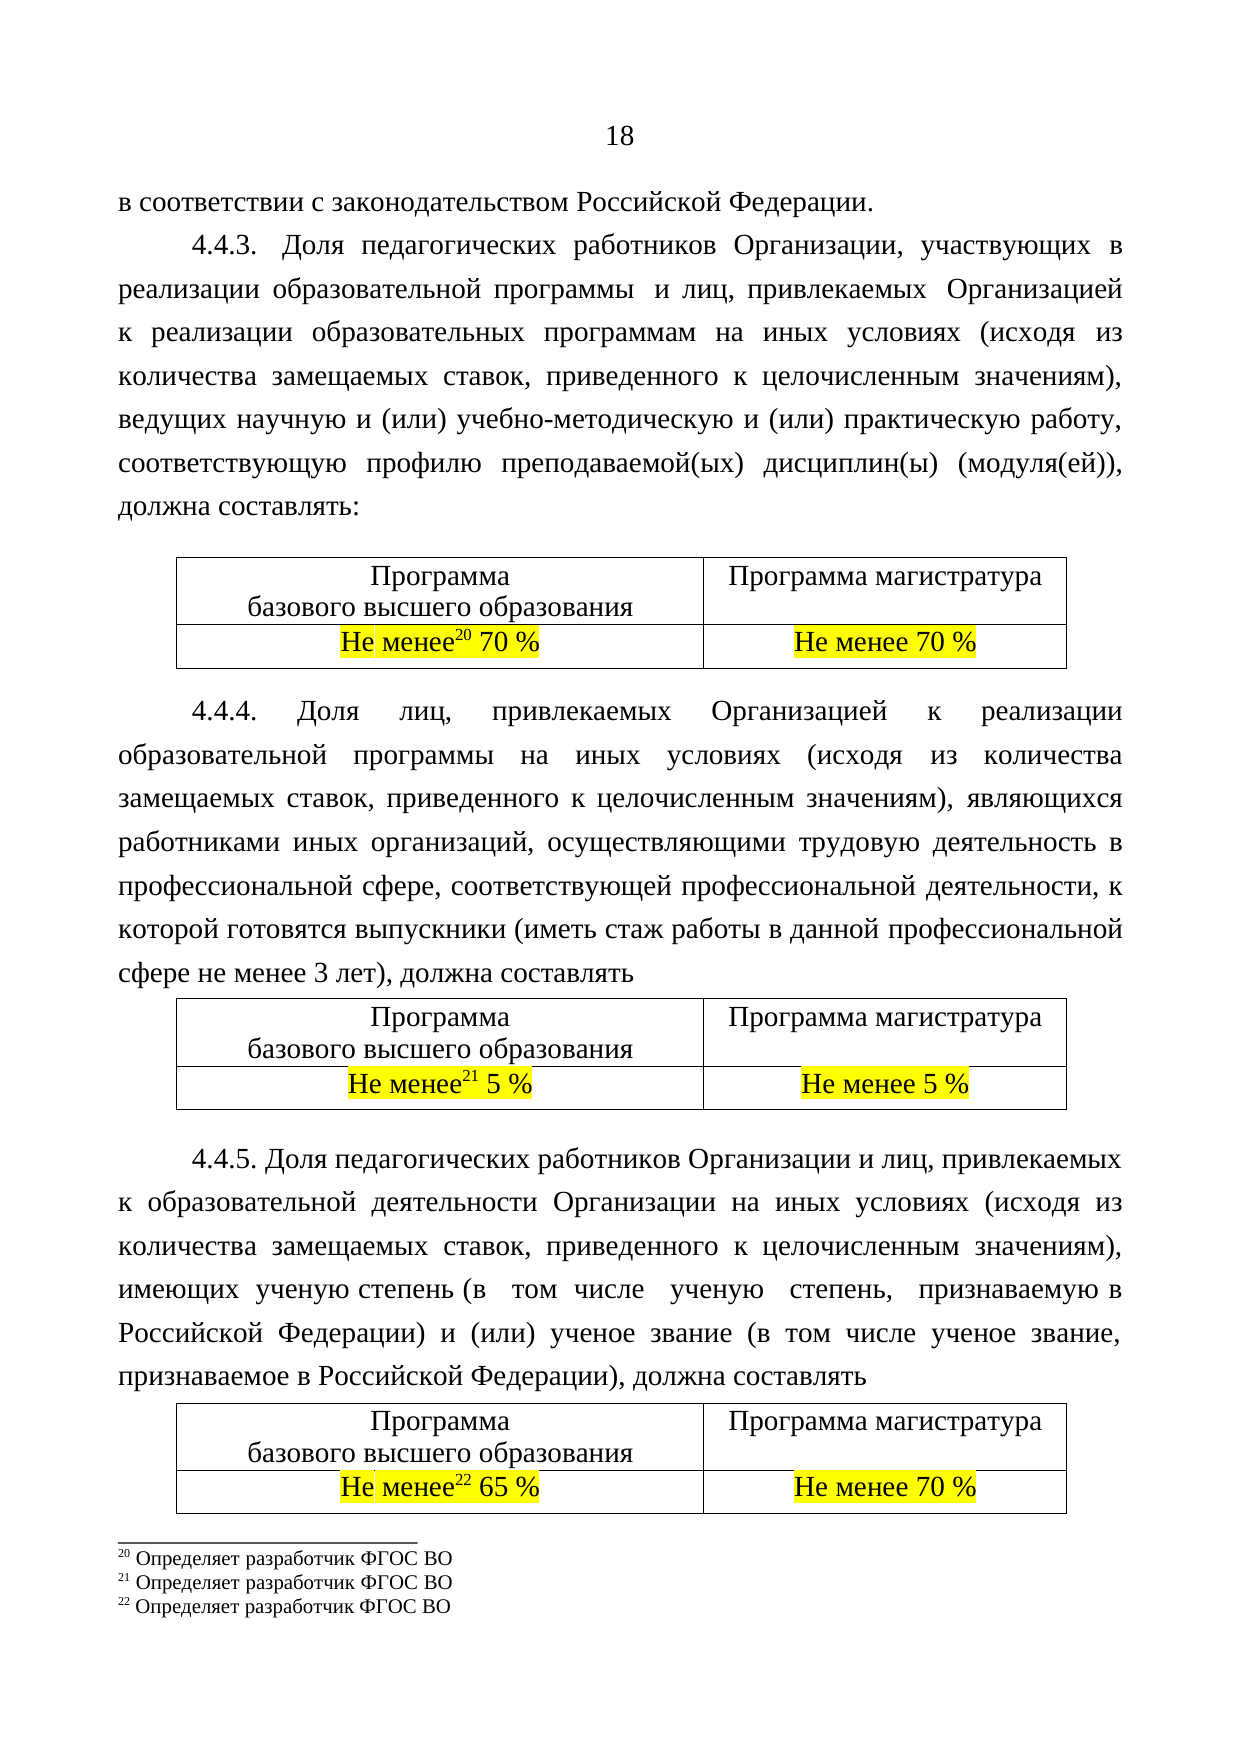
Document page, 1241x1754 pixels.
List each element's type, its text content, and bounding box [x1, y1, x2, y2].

table_cell Не менее 70 % [704, 625, 1066, 668]
table_cell Не менее22 65 % [177, 1471, 703, 1513]
table_cell Не менее20 70 % [177, 625, 703, 668]
table_cell Не менее21 5 % [177, 1067, 703, 1109]
list Доля педагогических работников Организации и лиц, привлекаемых к образовательной деятельности Организации на иных условиях (исходя из количества замещаемых ставок, приведенного к целочисленным значениям), имеющих ученую степень (в том числе ученую степень, признаваемую в Российской Федерации) и (или) ученое звание (в том числе ученое звание, признаваемое в Российской Федерации), должна составлять [118, 1141, 1122, 1392]
list Доля педагогических работников Организации, участвующих в реализации образовательной программы и лиц, привлекаемых Организацией к реализации образовательных программам на иных условиях (исходя из количества замещаемых ставок, приведенного к целочисленным значениям), ведущих научную и (или) учебно-методическую и (или) практическую работу, соответствующую профилю преподаваемой(ых) дисциплин(ы) (модуля(ей)), должна составлять: [118, 227, 1123, 522]
text в соответствии с законодательством Российской Федерации. [118, 184, 1219, 217]
table_header Программа магистратура [704, 1404, 1066, 1469]
table_cell Не менее 5 % [704, 1067, 1066, 1109]
table_header Программа базового высшего образования [177, 999, 703, 1066]
table_header Программа базового высшего образования [177, 1404, 703, 1469]
table_cell Не менее 70 % [704, 1471, 1066, 1513]
table_header Программа магистратура [704, 558, 1066, 624]
list Доля лиц, привлекаемых Организацией к реализации образовательной программы на иных условиях (исходя из количества замещаемых ставок, приведенного к целочисленным значениям), являющихся работниками иных организаций, осуществляющими трудовую деятельность в профессиональной сфере, соответствующей профессиональной деятельности, к которой готовятся выпускники (иметь стаж работы в данной профессиональной сфере не менее 3 лет), должна составлять [118, 693, 1123, 988]
table_header Программа базового высшего образования [177, 558, 703, 624]
text 20 Определяет разработчик ФГОС ВО 21 Определяет разработчик ФГОС ВО 22 Определяет разработчик ФГОС ВО [118, 1546, 453, 1618]
table_header Программа магистратура [704, 999, 1066, 1066]
